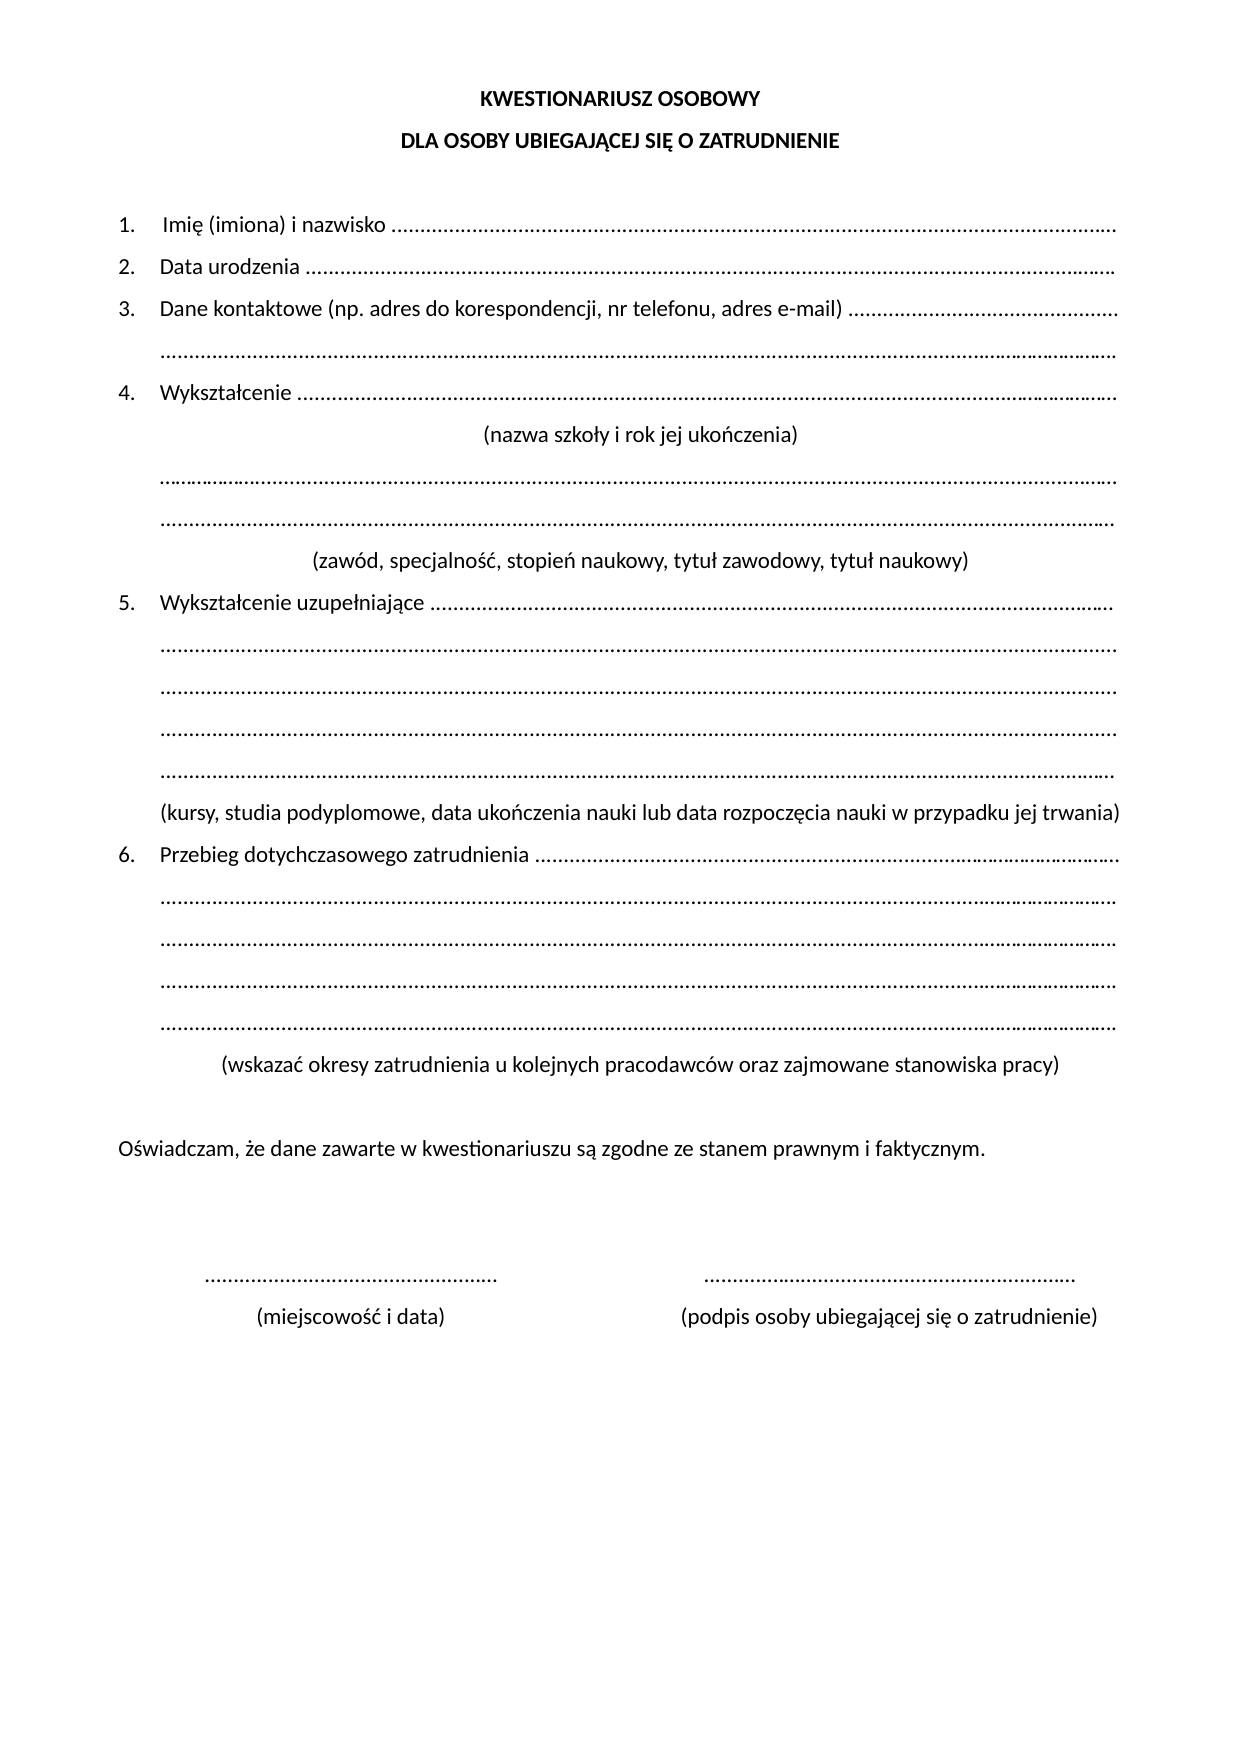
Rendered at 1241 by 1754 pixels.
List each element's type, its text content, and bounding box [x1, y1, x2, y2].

text KWESTIONARIUSZ OSOBOWY [118, 84, 1122, 112]
text (podpis osoby ubiegającej się o zatrudnienie) [657, 1302, 1122, 1330]
text (nazwa szkoły i rok jej ukończenia) [159, 420, 1122, 448]
text ..............….............................................… [657, 1260, 1122, 1288]
text (kursy, studia podyplomowe, data ukończenia nauki lub data rozpoczęcia nauki w przypadku jej trwania) [159, 798, 1122, 826]
text (miejscowość i data) [118, 1302, 583, 1330]
text ................................................................................................................................................................…… [159, 504, 1122, 532]
text ................................................… [118, 1260, 583, 1288]
text .................................................................................................................................................................................................................................................................................................................................................................................................................................................................................................................. [159, 630, 1122, 742]
list Imię (imiona) i nazwisko ...........................................................................................................................… [118, 210, 1122, 238]
text Oświadczam, że dane zawarte w kwestionariuszu są zgodne ze stanem prawnym i faktycznym. [118, 1134, 1122, 1162]
text ...............................................................................................................................................……………………. [159, 1008, 1122, 1036]
text ...............................................................................................................................................……………………. [159, 336, 1122, 364]
list Data urodzenia ......................................................................................................................................……. [118, 252, 1122, 280]
text DLA OSOBY UBIEGAJĄCEJ SIĘ O ZATRUDNIENIE [118, 126, 1122, 154]
text ...............................................................................................................................................……………………. [159, 882, 1122, 910]
list Przebieg dotychczasowego zatrudnienia ..........................................................................………………………… [118, 840, 1122, 868]
list Wykształcenie uzupełniające .................................................................................................................…… [118, 588, 1122, 616]
text ...............................................................................................................................................……………………. [159, 966, 1122, 994]
text ................................................................................................................................................................…… [159, 756, 1122, 784]
list Dane kontaktowe (np. adres do korespondencji, nr telefonu, adres e-mail) ............................................... [118, 294, 1122, 322]
text ...............................................................................................................................................……………………. [159, 924, 1122, 952]
list Wykształcenie ...........................................................................................................................………………… [118, 378, 1122, 406]
text (wskazać okresy zatrudnienia u kolejnych pracodawców oraz zajmowane stanowiska pracy) [159, 1050, 1122, 1078]
text ………………................................................................................................................................................…… [159, 462, 1122, 490]
text (zawód, specjalność, stopień naukowy, tytuł zawodowy, tytuł naukowy) [159, 546, 1122, 574]
